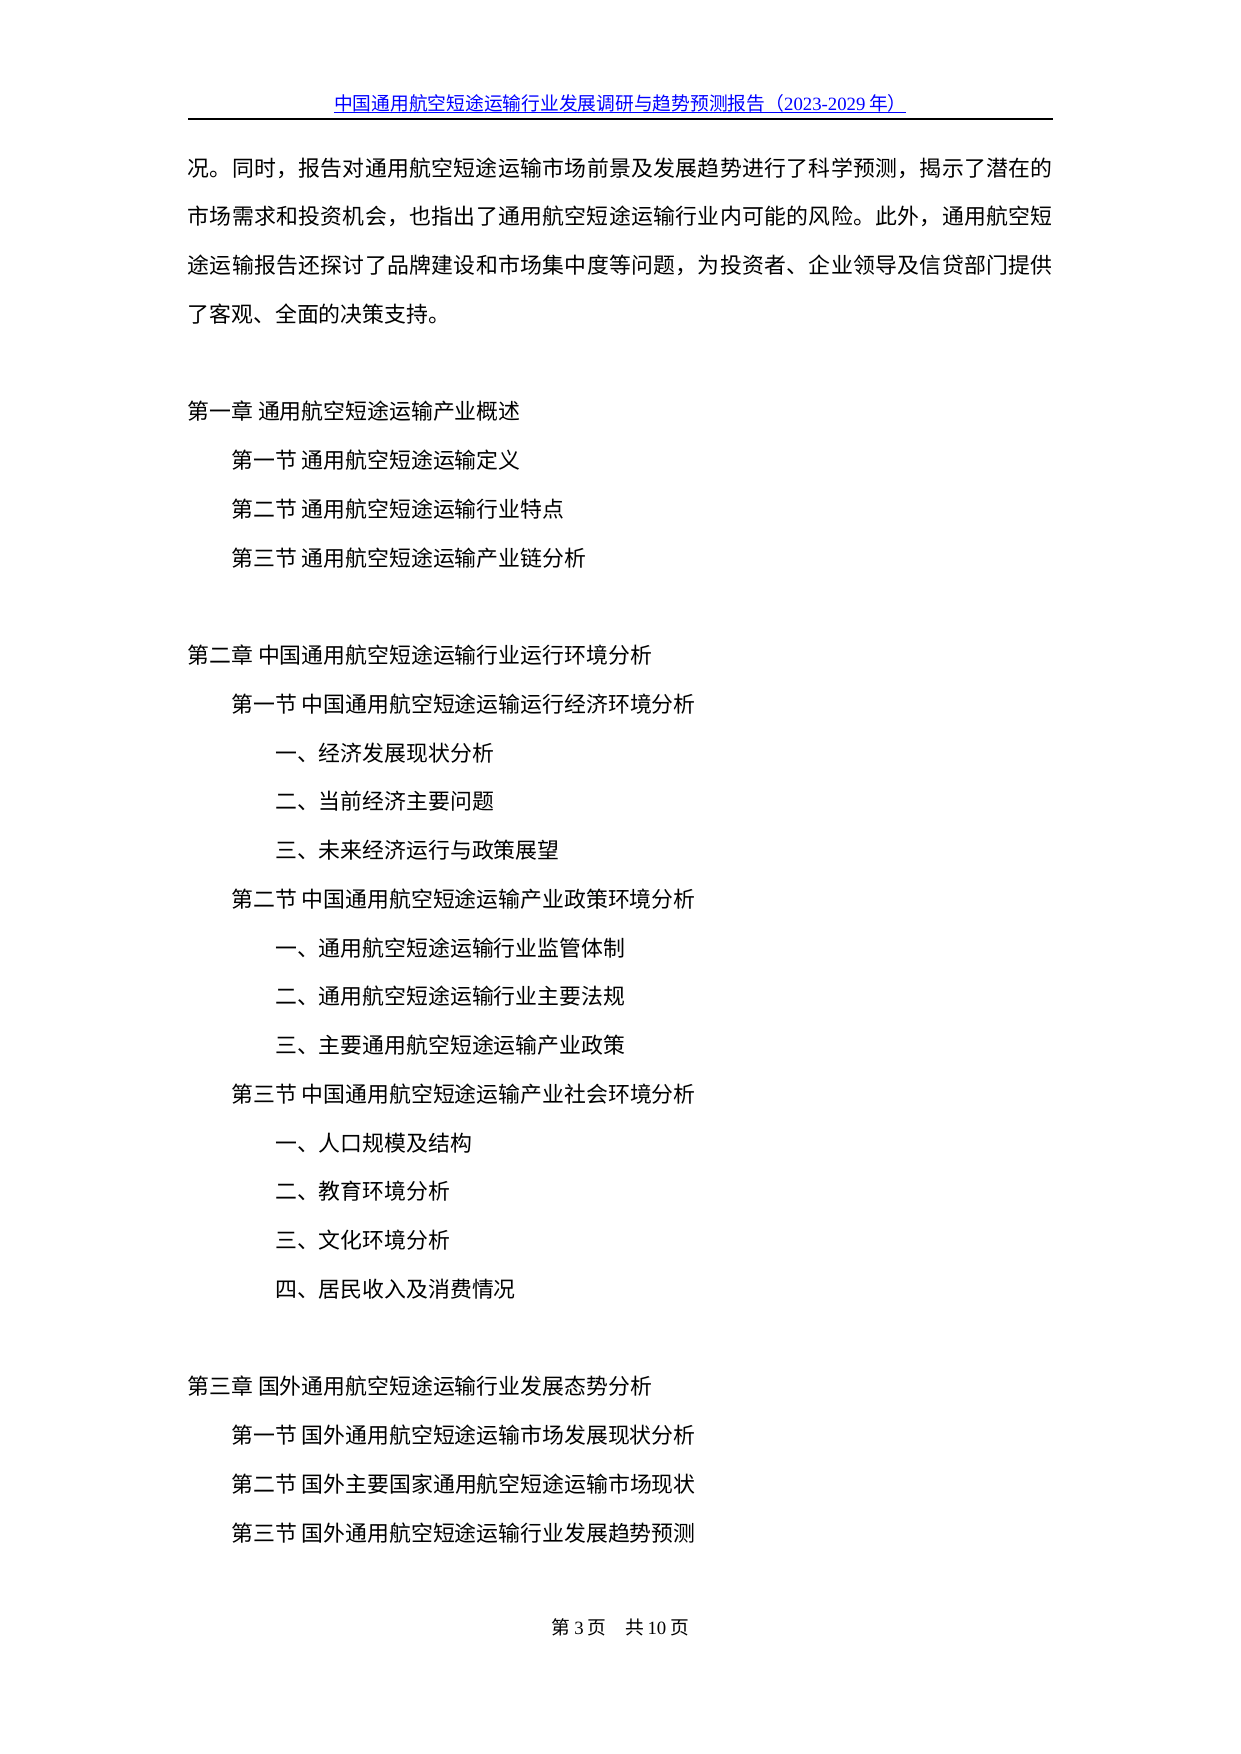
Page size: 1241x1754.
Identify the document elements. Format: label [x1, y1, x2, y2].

text [187, 150, 1053, 1548]
